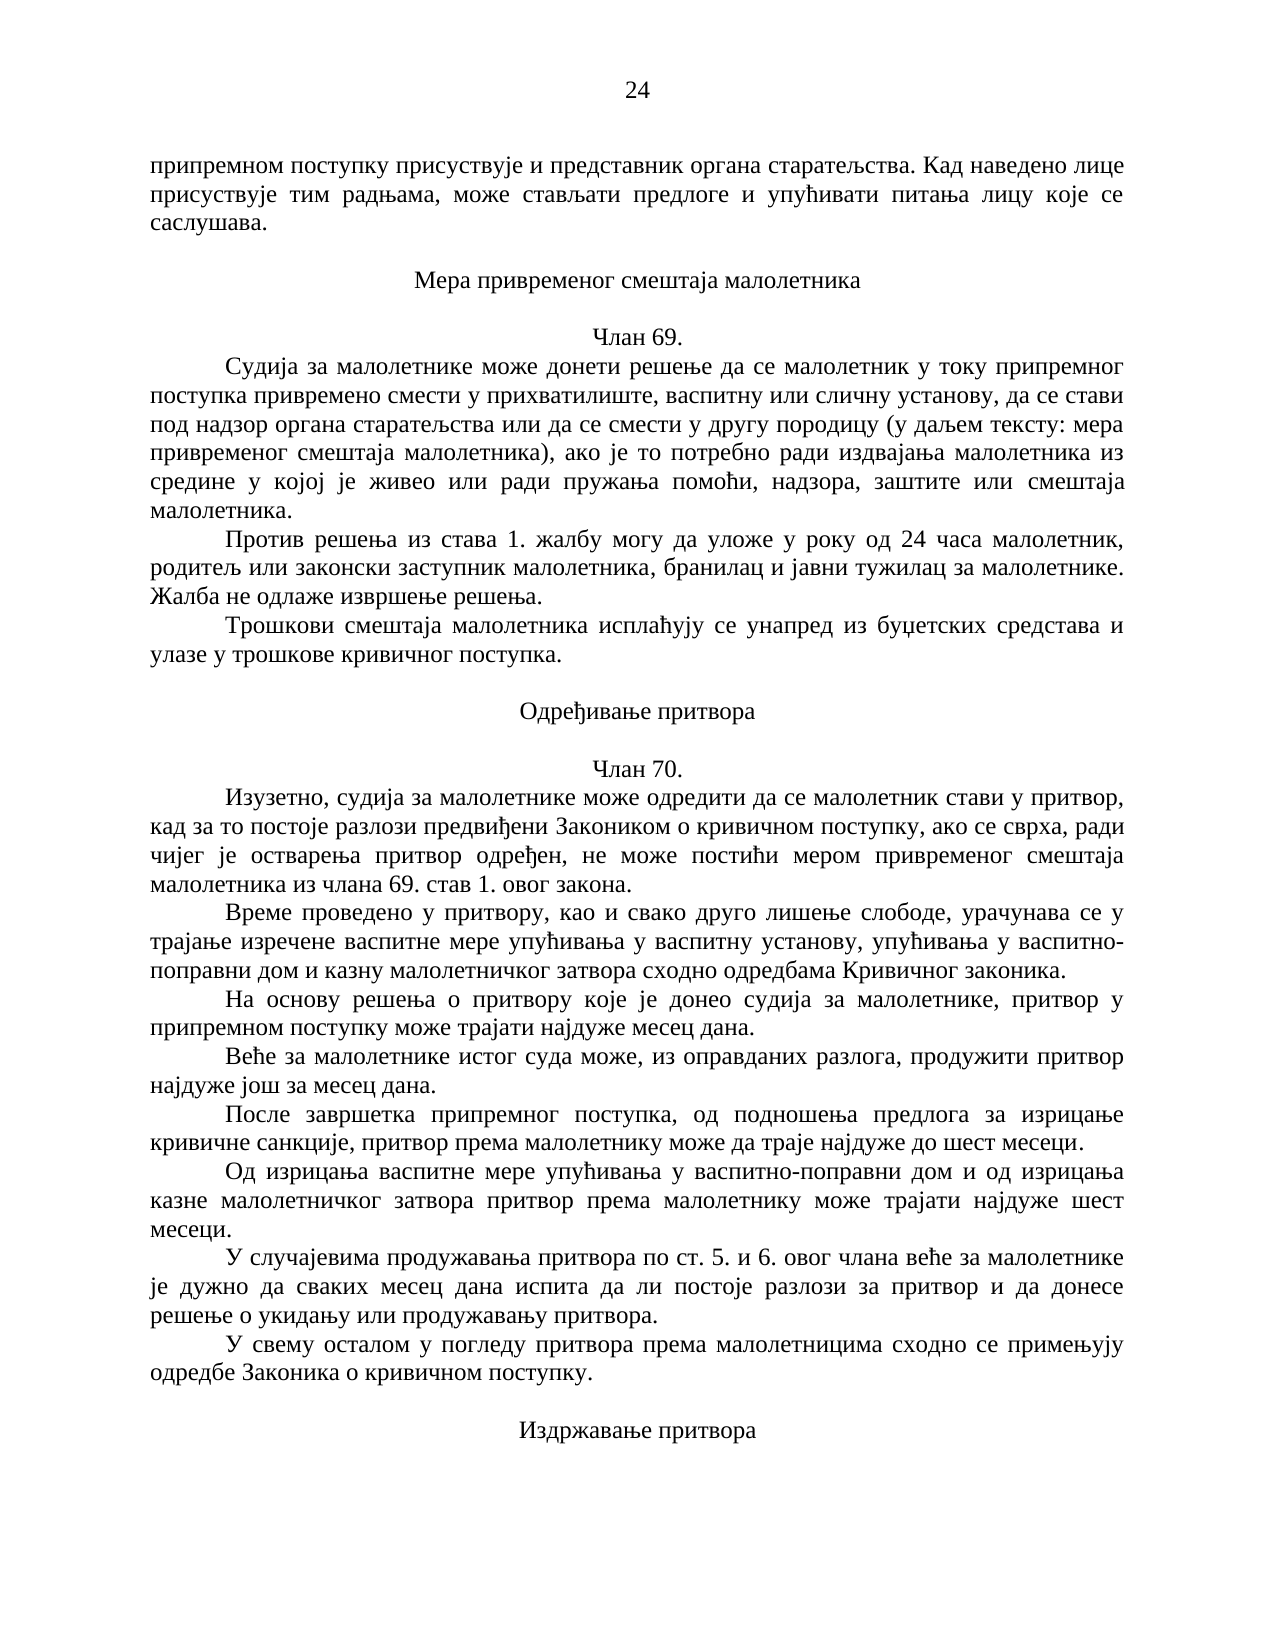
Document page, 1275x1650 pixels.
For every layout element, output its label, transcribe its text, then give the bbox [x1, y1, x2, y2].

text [150, 150, 1125, 236]
text Изузетно, судија за малолетнике може одредити да се малолетник стави у притвор, кад за то постоје разлози предвиђени Закоником о кривичном поступку, ако се сврха, ради чијег је остварења притвор одређен, не може постићи мером привременог смештаја малолетника из члана 69. став 1. овог закона. [150, 782, 1125, 897]
text Издржавање притвора [150, 1415, 1125, 1444]
text После завршетка припремног поступка, од подношења предлога за изрицање кривичне санкције, притвор према малолетнику може да траје најдуже до шест месеци. [150, 1099, 1125, 1156]
text Судија за малолетнике може донети решење да се малолетник у току припремног поступка привремено смести у прихватилиште, васпитну или сличну установу, да се стави под надзор органа старатељства или да се смести у другу породицу (у даљем тексту: мера привременог смештаја малолетника), ако је то потребно ради издвајања малолетника из средине у којој је живео или ради пружања помоћи, надзора, заштите или смештаја малолетника. [150, 351, 1125, 524]
text На основу решења о притвору које је донео судија за малолетнике, притвор у припремном поступку може трајати најдуже месец дана. [150, 984, 1125, 1041]
text У свему осталом у погледу притвора према малолетницима сходно се примењују одредбе Законика о кривичном поступку. [150, 1329, 1125, 1386]
text Члан 69. [150, 322, 1125, 351]
text Време проведено у притвору, као и свако друго лишење слободе, урачунава се у трајање изречене васпитне мере упућивања у васпитну установу, упућивања у васпитно-поправни дом и казну малолетничког затвора сходно одредбама Кривичног законика. [150, 897, 1125, 984]
text Од изрицања васпитне мере упућивања у васпитно-поправни дом и од изрицања казне малолетничког затвора притвор према малолетнику може трајати најдуже шест месеци. [150, 1156, 1125, 1242]
text Трошкови смештаја малолетника исплаћују се унапред из буџетских средстава и улазе у трошкове кривичног поступка. [150, 610, 1125, 667]
text Мера привременог смештаја малолетника [150, 265, 1125, 294]
text У случајевима продужавања притвора по ст. 5. и 6. овог члана веће за малолетнике је дужно да сваких месец дана испита да ли постоје разлози за притвор и да донесе решење о укидању или продужавању притвора. [150, 1242, 1125, 1329]
text Против решења из става 1. жалбу могу да уложе у року од 24 часа малолетник, родитељ или законски заступник малолетника, бранилац и јавни тужилац за малолетнике. Жалба не одлаже извршење решења. [150, 524, 1125, 610]
text Члан 70. [150, 754, 1125, 782]
text Одређивање притвора [150, 696, 1125, 725]
text Веће за малолетнике истог суда може, из оправданих разлога, продужити притвор најдуже још за месец дана. [150, 1041, 1125, 1099]
